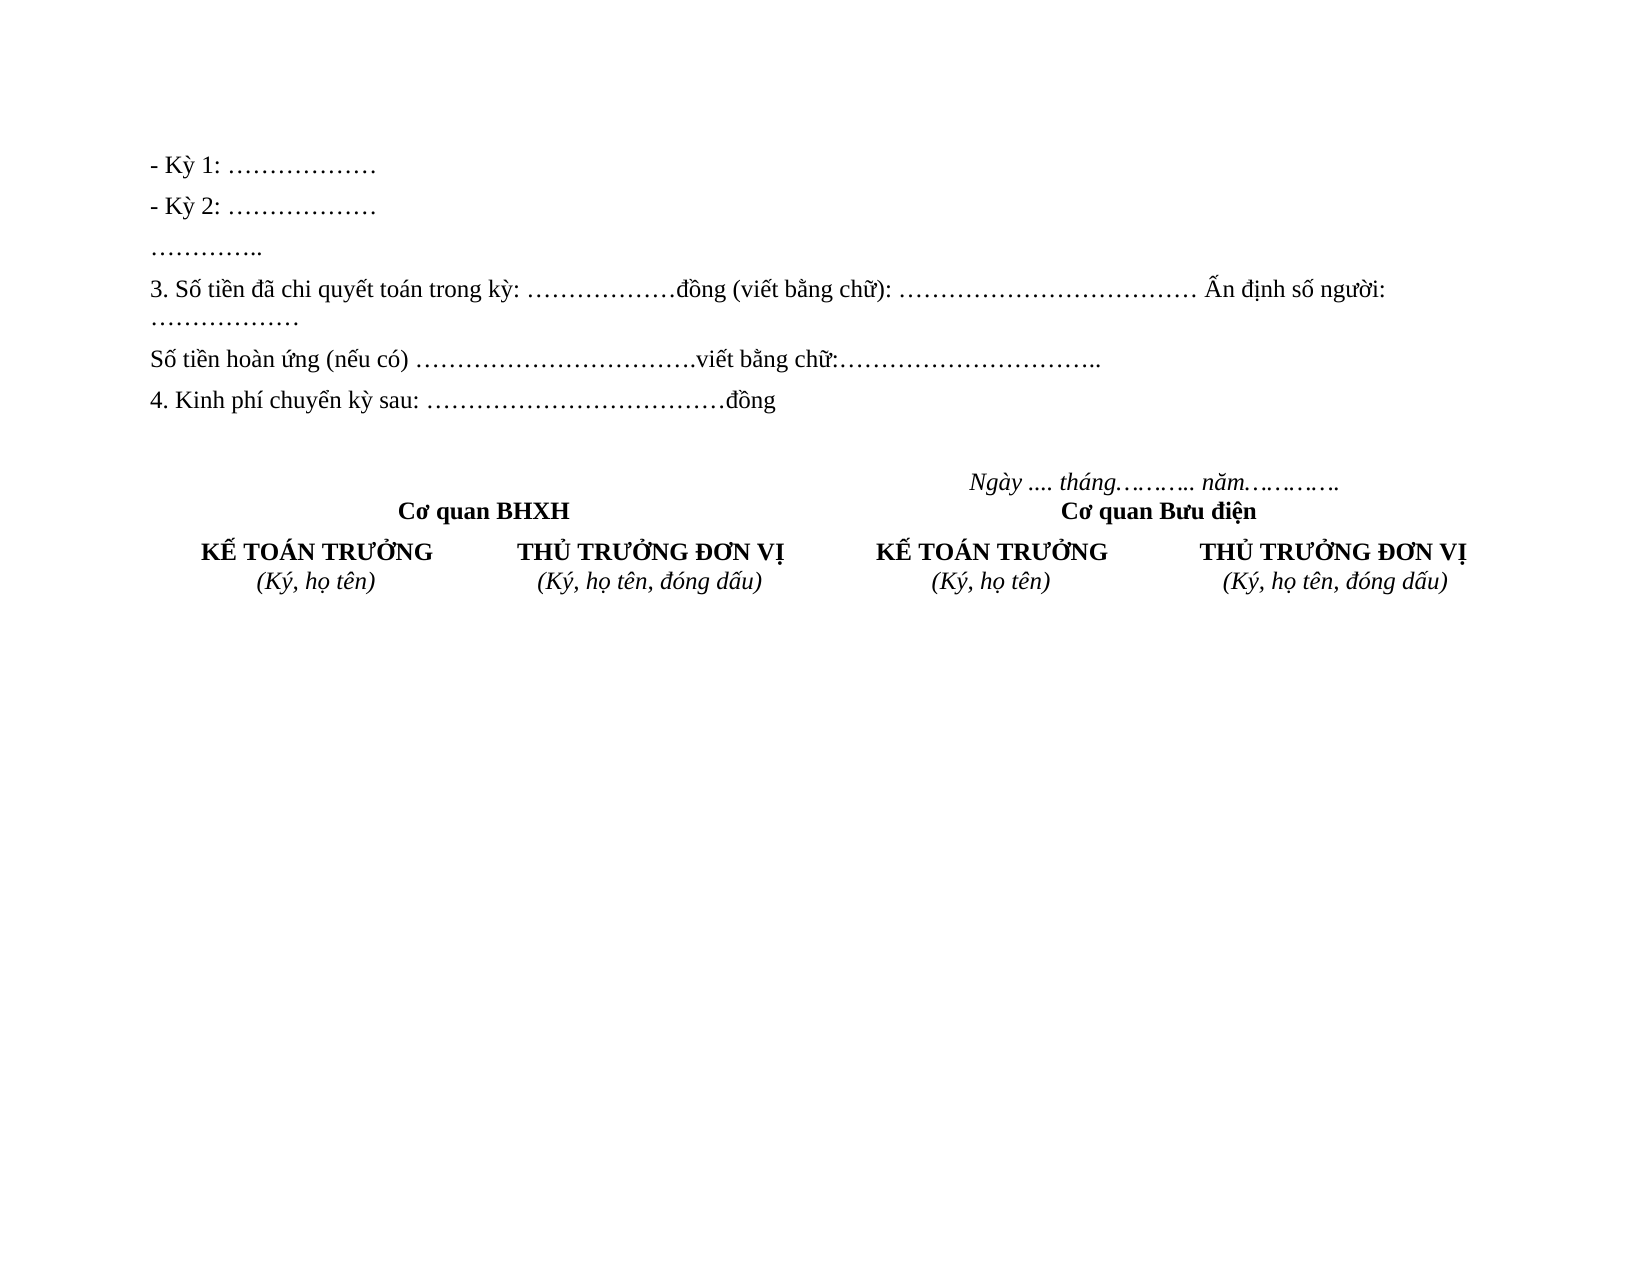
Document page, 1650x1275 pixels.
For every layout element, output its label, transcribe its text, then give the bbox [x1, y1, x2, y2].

text 4. Kinh phí chuyển kỳ sau: ………………………………đồng [150, 385, 1500, 414]
text ………….. [150, 232, 1500, 261]
table_cell THỦ TRƯỞNG ĐƠN VỊ (Ký, họ tên, đóng dấu) [1166, 525, 1500, 595]
table_header Cơ quan BHXH [150, 455, 817, 525]
table_cell KẾ TOÁN TRƯỞNG (Ký, họ tên) [818, 525, 1166, 595]
text - Kỳ 1: ……………… [150, 150, 1500, 179]
text 3. Số tiền đã chi quyết toán trong kỳ: ………………đồng (viết bằng chữ): ……………………………… Ấn định số người: ……………… [150, 274, 1500, 331]
text - Kỳ 2: ……………… [150, 191, 1500, 220]
table_cell THỦ TRƯỞNG ĐƠN VỊ (Ký, họ tên, đóng dấu) [484, 525, 817, 595]
table_header Ngày .... tháng……….. năm…………. Cơ quan Bưu điện [818, 455, 1500, 525]
table_cell KẾ TOÁN TRƯỞNG (Ký, họ tên) [150, 525, 484, 595]
text Số tiền hoàn ứng (nếu có) …………………………….viết bằng chữ:………………………….. [150, 344, 1500, 372]
